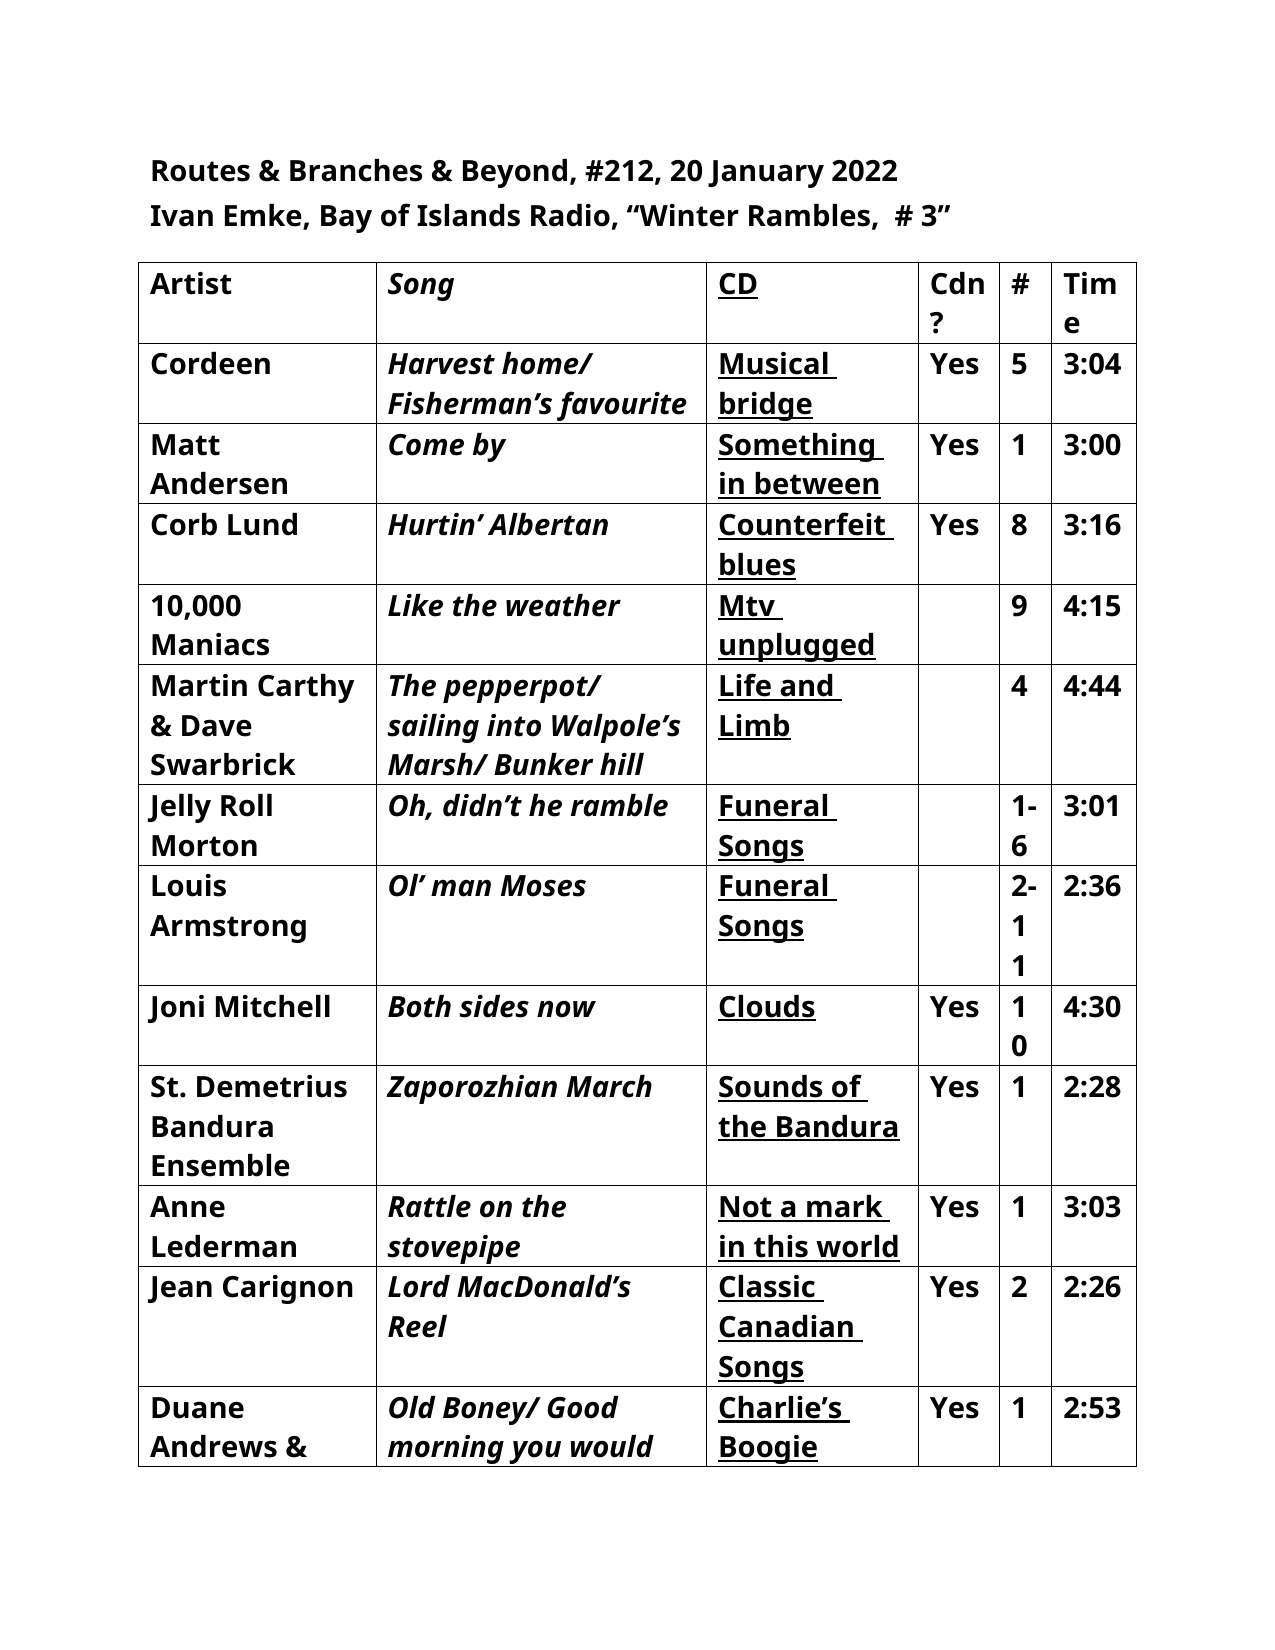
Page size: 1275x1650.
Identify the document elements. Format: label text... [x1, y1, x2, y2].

table_cell [919, 585, 999, 664]
table_cell [919, 866, 999, 985]
table_cell Anne Lederman [139, 1186, 376, 1266]
table_cell Mtv unplugged [707, 585, 918, 664]
table_cell Yes [919, 1066, 999, 1185]
table_cell 4 [1000, 665, 1051, 784]
table_cell 8 [1000, 504, 1051, 584]
table_cell 3:03 [1052, 1186, 1136, 1266]
table_cell 4:44 [1052, 665, 1136, 784]
table_cell 3:04 [1052, 344, 1136, 423]
table_cell Jean Carignon [139, 1267, 376, 1386]
table_cell Yes [919, 504, 999, 584]
table_cell 2:26 [1052, 1267, 1136, 1386]
table_cell Oh, didn’t he ramble [377, 785, 706, 865]
table_cell 4:30 [1052, 986, 1136, 1065]
table_cell 9 [1000, 585, 1051, 664]
table_cell Like the weather [377, 585, 706, 664]
table_cell 1 [1000, 1186, 1051, 1266]
table_cell 5 [1000, 344, 1051, 423]
table_cell Harvest home/ Fisherman’s favourite [377, 344, 706, 423]
table_cell 2:53 [1052, 1387, 1136, 1466]
table_cell 2-11 [1000, 866, 1051, 985]
table_cell [919, 785, 999, 865]
table_cell 3:00 [1052, 424, 1136, 503]
table_cell St. Demetrius Bandura Ensemble [139, 1066, 376, 1185]
table_cell Not a mark in this world [707, 1186, 918, 1266]
table_cell 2:28 [1052, 1066, 1136, 1185]
table_cell Yes [919, 1387, 999, 1466]
table_cell 2 [1000, 1267, 1051, 1386]
table_cell Corb Lund [139, 504, 376, 584]
table_cell Classic Canadian Songs [707, 1267, 918, 1386]
table_cell Both sides now [377, 986, 706, 1065]
table_cell Life and Limb [707, 665, 918, 784]
table_cell Funeral Songs [707, 785, 918, 865]
table_cell Louis Armstrong [139, 866, 376, 985]
table_header CD [707, 263, 918, 342]
table_cell The pepperpot/ sailing into Walpole’s Marsh/ Bunker hill [377, 665, 706, 784]
table_cell Counterfeit blues [707, 504, 918, 584]
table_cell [377, 1387, 706, 1466]
table_cell Hurtin’ Albertan [377, 504, 706, 584]
table_header Time [1052, 263, 1136, 342]
table_header # [1000, 263, 1051, 342]
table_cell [139, 1387, 376, 1466]
table_cell Yes [919, 1186, 999, 1266]
table_cell Sounds of the Bandura [707, 1066, 918, 1185]
table_cell 1 [1000, 1387, 1051, 1466]
table_cell Yes [919, 344, 999, 423]
table_cell Funeral Songs [707, 866, 918, 985]
table_cell [919, 665, 999, 784]
table_cell Yes [919, 986, 999, 1065]
table_cell 3:16 [1052, 504, 1136, 584]
table_cell Rattle on the stovepipe [377, 1186, 706, 1266]
table_cell 1-6 [1000, 785, 1051, 865]
text Ivan Emke, Bay of Islands Radio, “Winter Rambles, # 3” [150, 196, 1125, 235]
table_cell Ol’ man Moses [377, 866, 706, 985]
table_cell 1 [1000, 1066, 1051, 1185]
table_cell Musical bridge [707, 344, 918, 423]
table_cell 10 [1000, 986, 1051, 1065]
table_cell Jelly Roll Morton [139, 785, 376, 865]
text Routes & Branches & Beyond, #212, 20 January 2022 [150, 150, 1125, 190]
table_cell Matt Andersen [139, 424, 376, 503]
table_cell Joni Mitchell [139, 986, 376, 1065]
table_header Cdn? [919, 263, 999, 342]
table_cell Cordeen [139, 344, 376, 423]
table_cell Something in between [707, 424, 918, 503]
table_cell Martin Carthy & Dave Swarbrick [139, 665, 376, 784]
table_cell 4:15 [1052, 585, 1136, 664]
table_cell 10,000 Maniacs [139, 585, 376, 664]
table_cell Lord MacDonald’s Reel [377, 1267, 706, 1386]
table_cell 1 [1000, 424, 1051, 503]
table_cell 3:01 [1052, 785, 1136, 865]
table_cell Yes [919, 1267, 999, 1386]
table_header Artist [139, 263, 376, 342]
table_cell Yes [919, 424, 999, 503]
table_cell Zaporozhian March [377, 1066, 706, 1185]
table_cell Come by [377, 424, 706, 503]
table_cell Charlie’s Boogie [707, 1387, 918, 1466]
table_cell Clouds [707, 986, 918, 1065]
table_header Song [377, 263, 706, 342]
table_cell 2:36 [1052, 866, 1136, 985]
